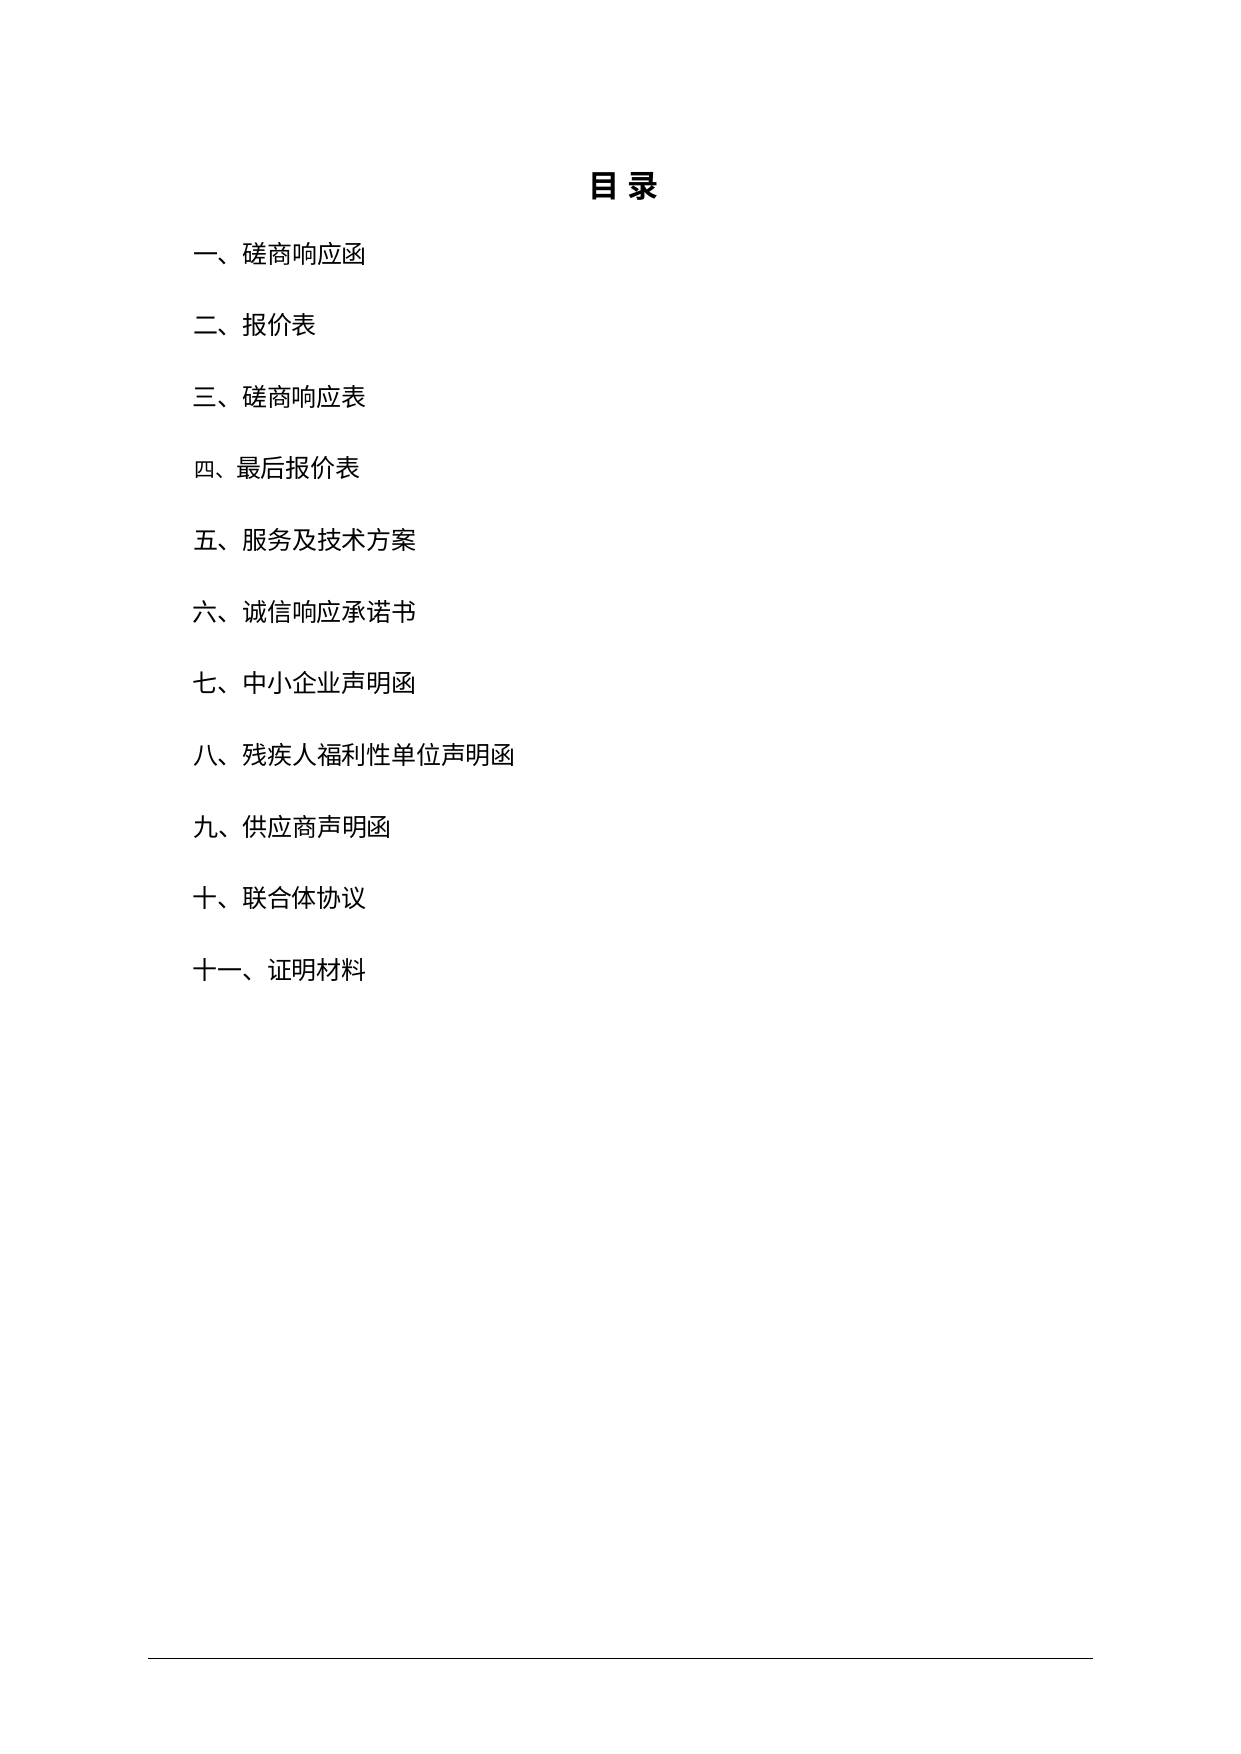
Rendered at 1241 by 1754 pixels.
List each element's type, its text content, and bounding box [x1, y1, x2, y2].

text 目 录 [588, 164, 1093, 206]
text 二、报价表 [193, 308, 1093, 341]
text 五、服务及技术方案 [193, 523, 1093, 556]
text 十、联合体协议 [192, 881, 1093, 914]
text 四、最后报价表 [194, 451, 1093, 484]
text 六、诚信响应承诺书 [193, 595, 1093, 628]
text 一、磋商响应函 [193, 237, 1093, 270]
text 七、中小企业声明函 [192, 666, 1093, 699]
text 八、残疾人福利性单位声明函 [193, 738, 1093, 771]
text 十一、证明材料 [192, 953, 1093, 986]
text 九、供应商声明函 [193, 810, 1093, 843]
text 三、磋商响应表 [192, 380, 1093, 413]
